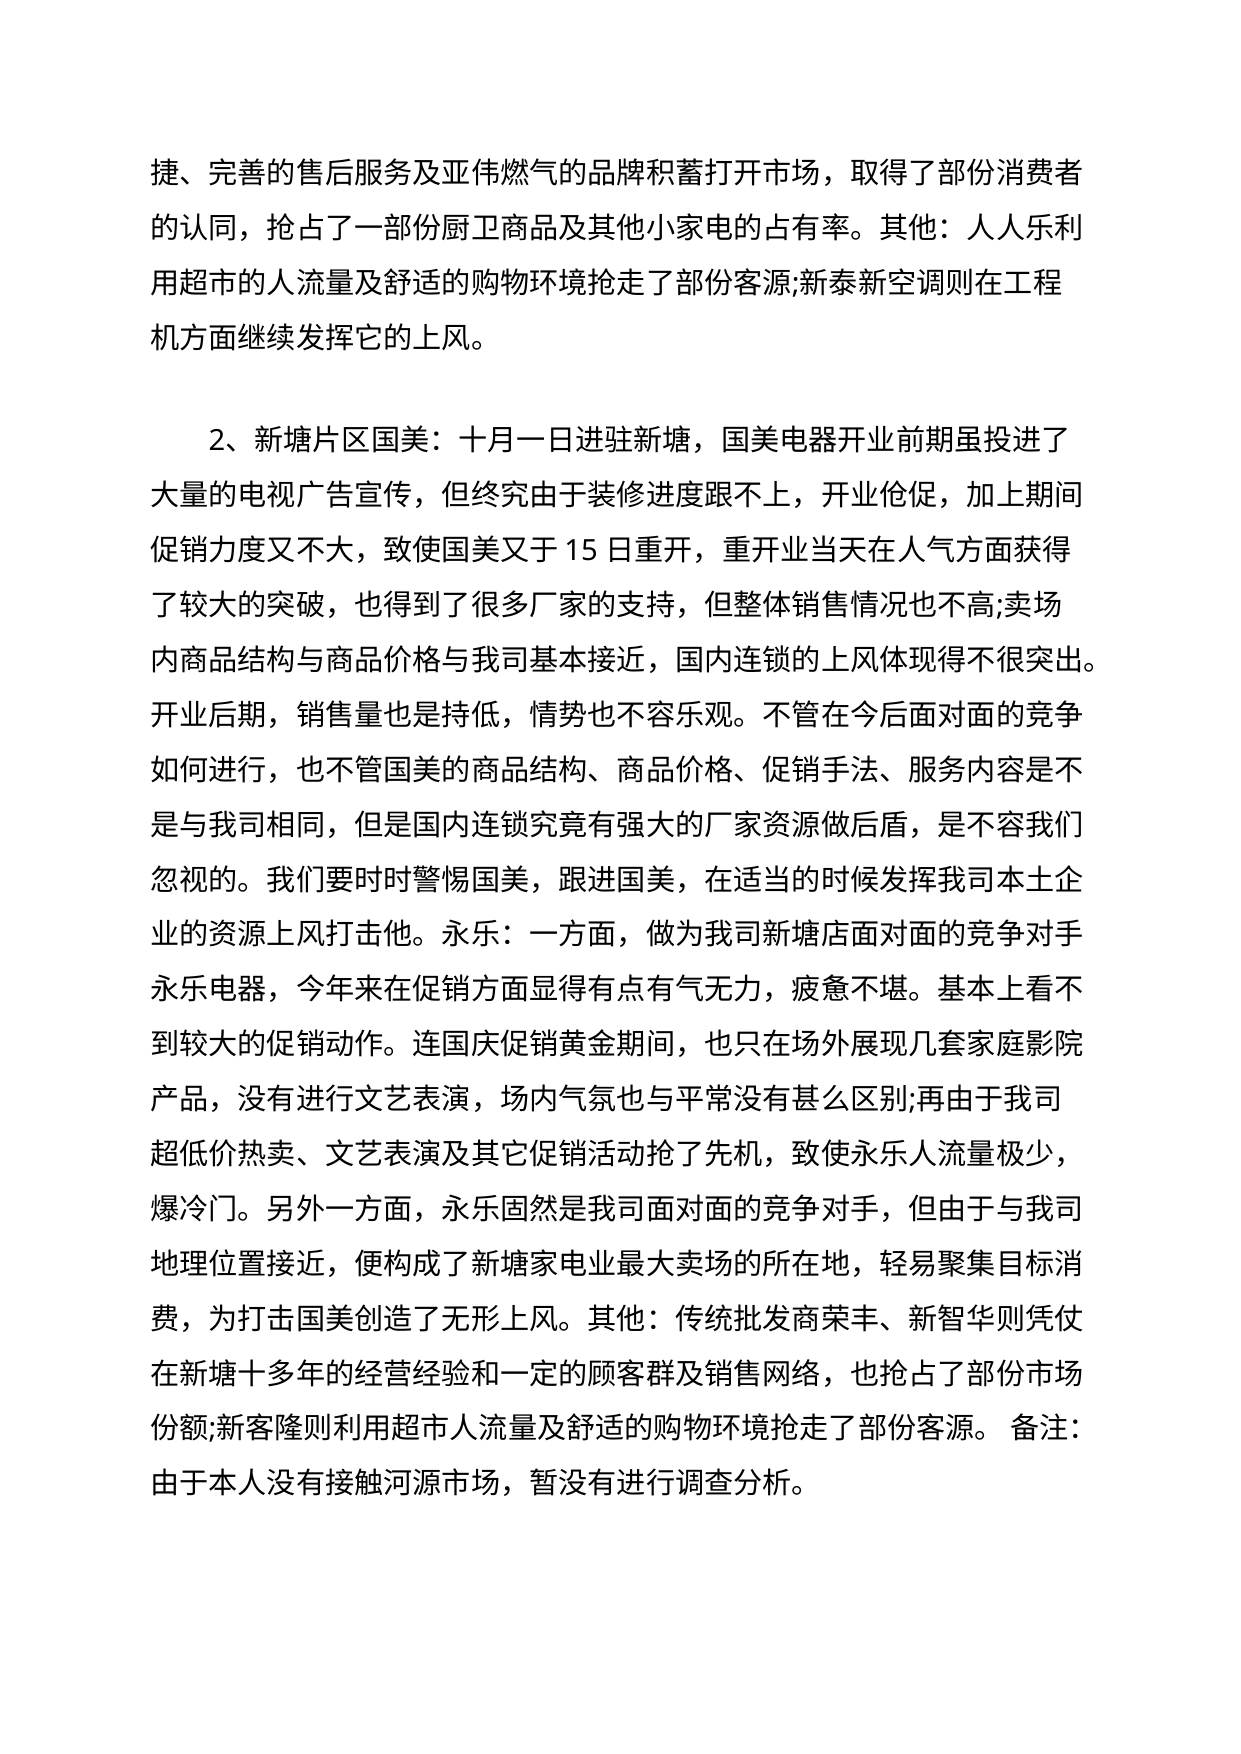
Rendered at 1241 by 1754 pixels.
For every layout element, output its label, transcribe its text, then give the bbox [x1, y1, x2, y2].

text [150, 150, 1090, 357]
text 2、新塘片区国美：十月一日进驻新塘，国美电器开业前期虽投进了大量的电视广告宣传，但终究由于装修进度跟不上，开业伧促，加上期间促销力度又不大，致使国美又于15 日重开，重开业当天在人气方面获得了较大的突破，也得到了很多厂家的支持，但整体销售情况也不高;卖场内商品结构与商品价格与我司基本接近，国内连锁的上风体现得不很突出。开业后期，销售量也是持低，情势也不容乐观。不管在今后面对面的竞争如何进行，也不管国美的商品结构、商品价格、促销手法、服务内容是不是与我司相同，但是国内连锁究竟有强大的厂家资源做后盾，是不容我们忽视的。我们要时时警惕国美，跟进国美，在适当的时候发挥我司本土企业的资源上风打击他。永乐：一方面，做为我司新塘店面对面的竞争对手永乐电器，今年来在促销方面显得有点有气无力，疲惫不堪。基本上看不到较大的促销动作。连国庆促销黄金期间，也只在场外展现几套家庭影院产品，没有进行文艺表演，场内气氛也与平常没有甚么区别;再由于我司超低价热卖、文艺表演及其它促销活动抢了先机，致使永乐人流量极少，爆冷门。另外一方面，永乐固然是我司面对面的竞争对手，但由于与我司地理位置接近，便构成了新塘家电业最大卖场的所在地，轻易聚集目标消费，为打击国美创造了无形上风。其他：传统批发商荣丰、新智华则凭仗在新塘十多年的经营经验和一定的顾客群及销售网络，也抢占了部份市场份额;新客隆则利用超市人流量及舒适的购物环境抢走了部份客源。 备注：由于本人没有接触河源市场，暂没有进行调查分析。 [150, 417, 1090, 1502]
